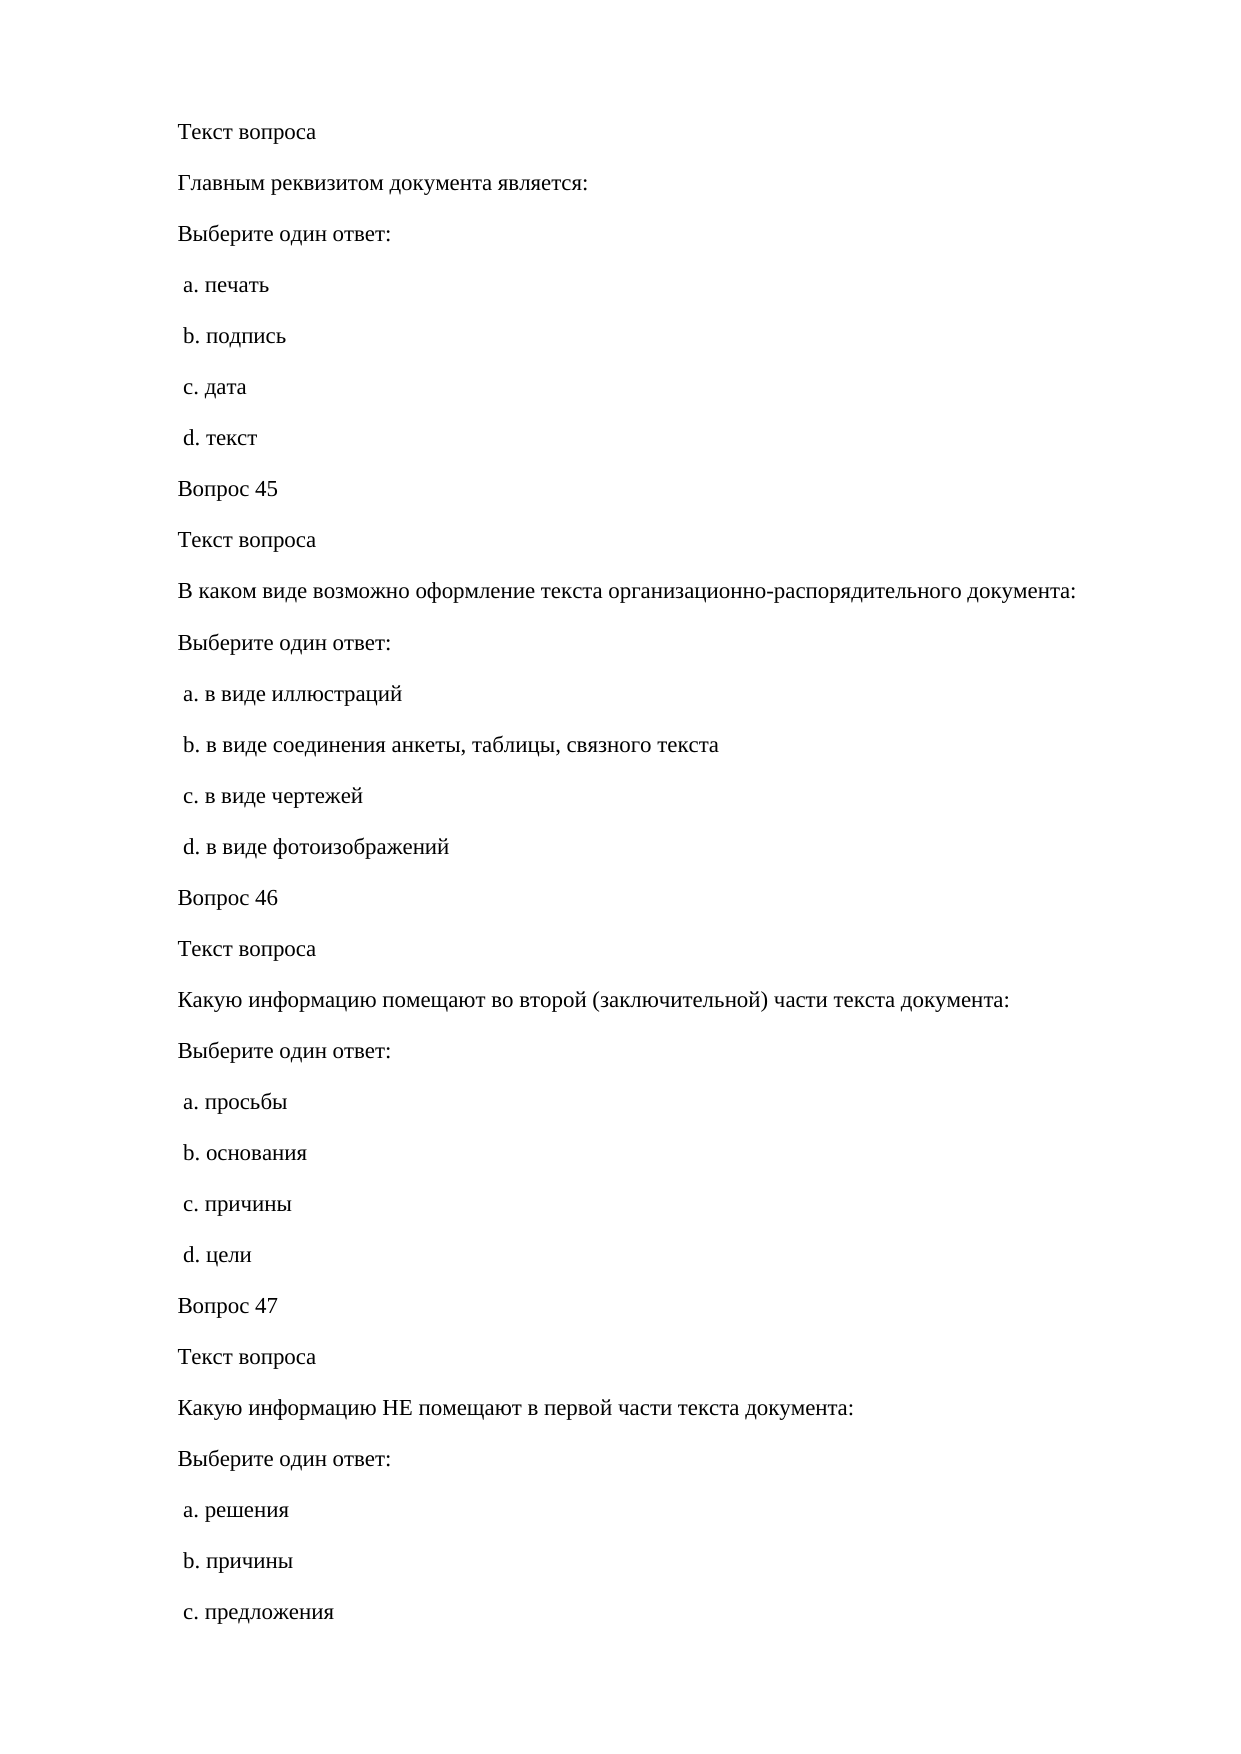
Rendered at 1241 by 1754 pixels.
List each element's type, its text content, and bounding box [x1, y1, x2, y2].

text a. печать [177, 271, 1152, 298]
text Выберите один ответ: [177, 1037, 1152, 1063]
text d. текст [177, 424, 1152, 451]
text Текст вопроса [177, 118, 1152, 144]
text c. причины [177, 1190, 1152, 1216]
text c. в виде чертежей [177, 782, 1152, 808]
text b. подпись [177, 322, 1152, 349]
text Главным реквизитом документа является: [177, 169, 1152, 196]
text a. просьбы [177, 1088, 1152, 1114]
text В каком виде возможно оформление текста организационно-распорядительного документа: [177, 577, 1152, 604]
text Текст вопроса [177, 526, 1152, 553]
text b. основания [177, 1139, 1152, 1165]
text Какую информацию помещают во второй (заключительной) части текста документа: [177, 986, 1152, 1012]
text Выберите один ответ: [177, 1445, 1152, 1472]
text d. в виде фотоизображений [177, 833, 1152, 859]
text Какую информацию НЕ помещают в первой части текста документа: [177, 1394, 1152, 1421]
text b. в виде соединения анкеты, таблицы, связного текста [177, 731, 1152, 757]
text Текст вопроса [177, 935, 1152, 961]
text Вопрос 45 [177, 475, 1152, 502]
text d. цели [177, 1241, 1152, 1267]
text c. дата [177, 373, 1152, 400]
text a. в виде иллюстраций [177, 679, 1152, 706]
text Вопрос 46 [177, 884, 1152, 910]
text Выберите один ответ: [177, 220, 1152, 247]
text c. предложения [177, 1598, 1152, 1625]
text Вопрос 47 [177, 1292, 1152, 1318]
text a. решения [177, 1496, 1152, 1523]
text Выберите один ответ: [177, 628, 1152, 655]
text b. причины [177, 1547, 1152, 1574]
text Текст вопроса [177, 1343, 1152, 1369]
